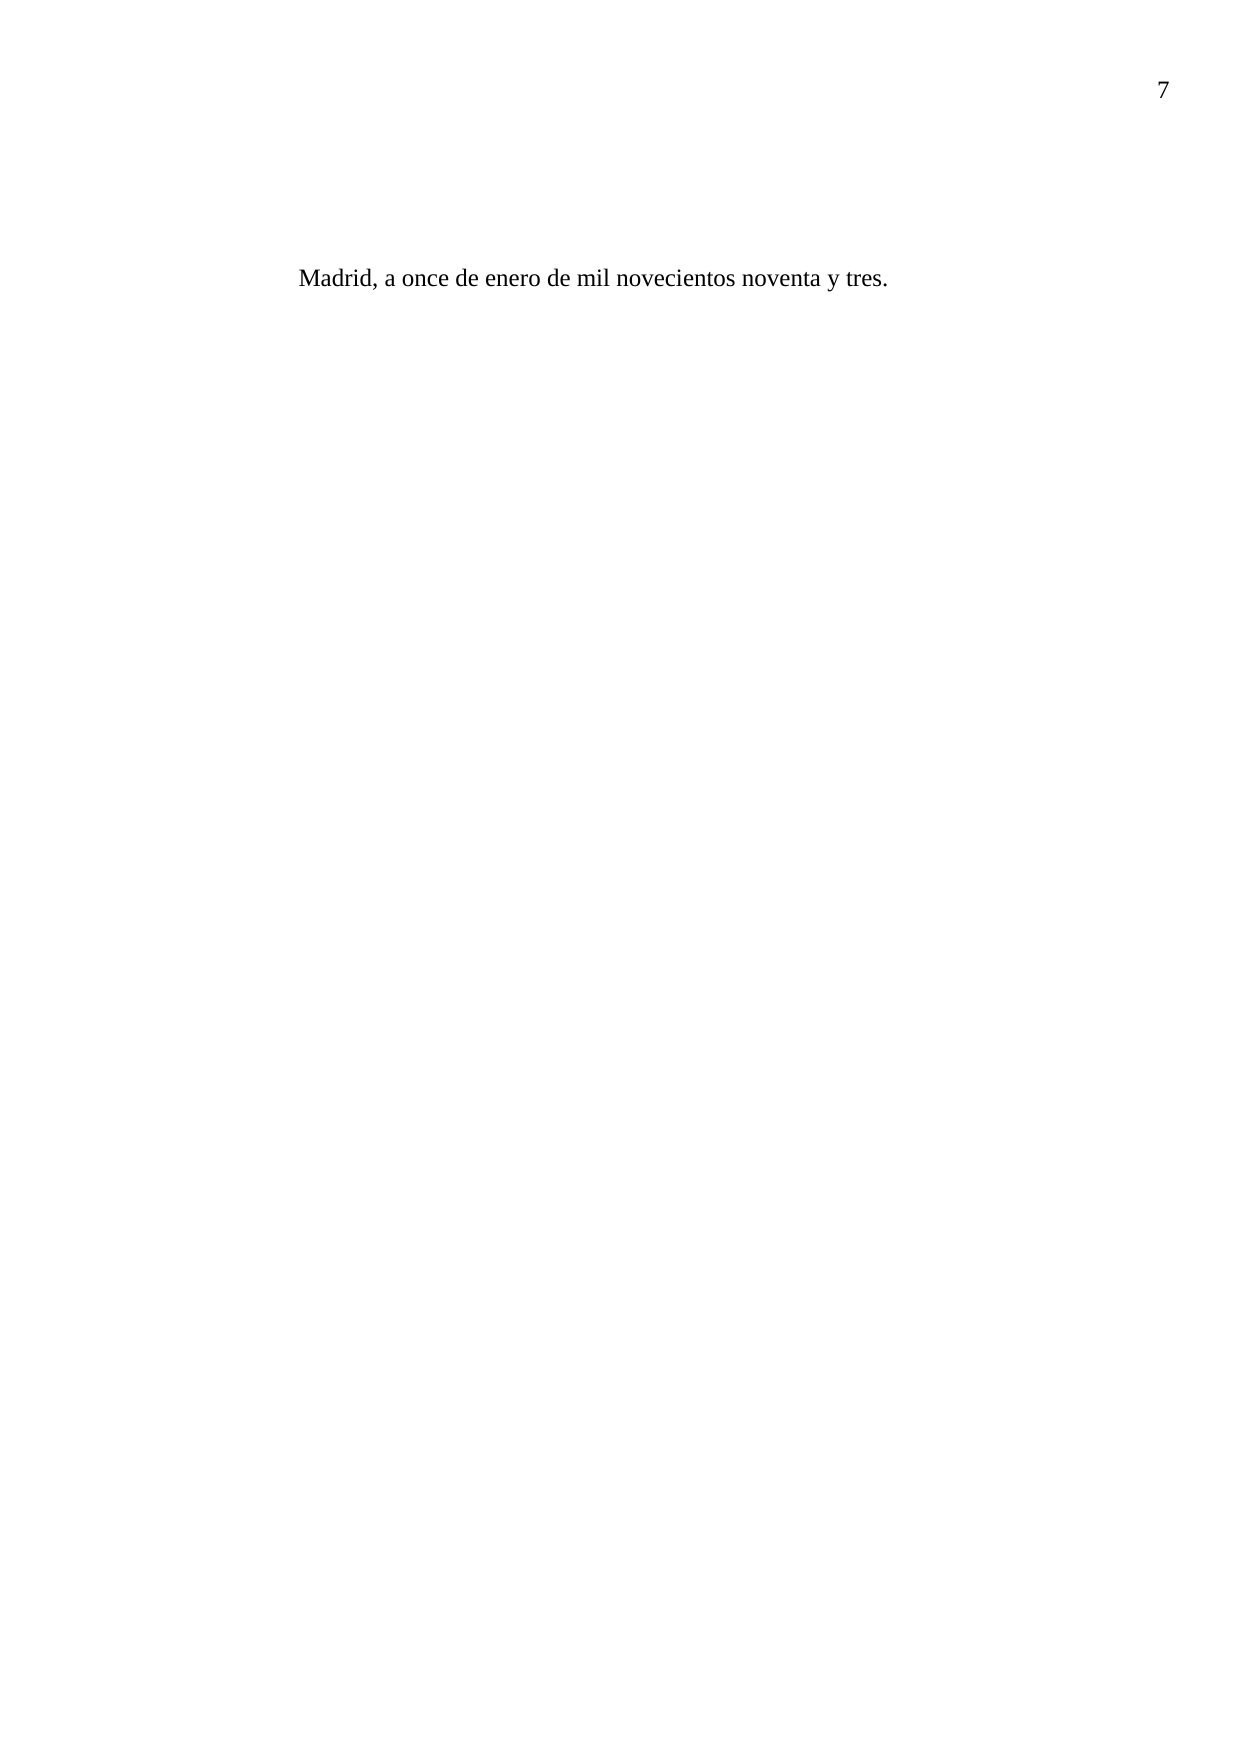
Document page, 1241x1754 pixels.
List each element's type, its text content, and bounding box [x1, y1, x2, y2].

text Madrid, a once de enero de mil novecientos noventa y tres. [224, 263, 1169, 292]
